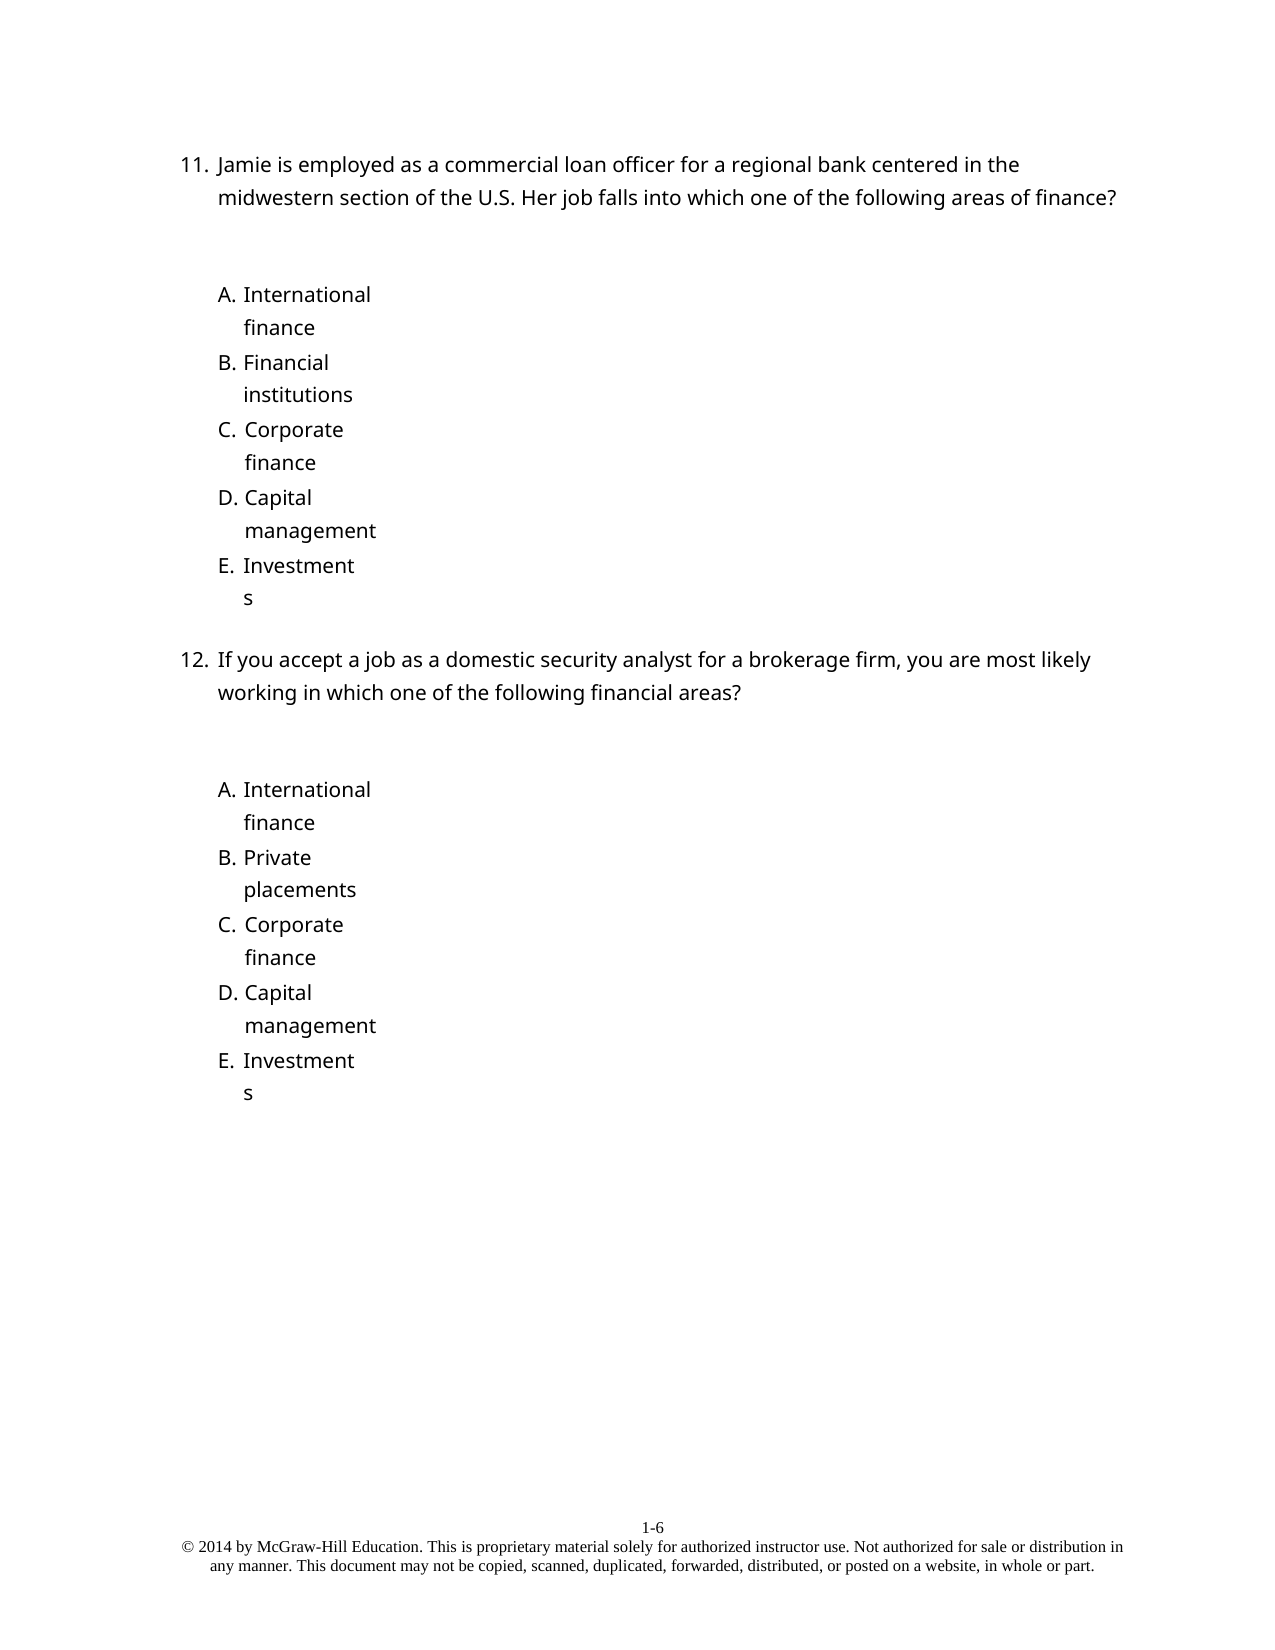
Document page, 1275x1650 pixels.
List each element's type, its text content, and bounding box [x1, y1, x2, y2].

table_header Jamie is employed as a commercial loan officer for a regional bank centered in the midwestern section of the U.S. Her job falls into which one of the following areas of finance? [218, 150, 1125, 616]
table_header If you accept a job as a domestic security analyst for a brokerage firm, you are most likely working in which one of the following financial areas? [218, 645, 1125, 1111]
table_header 11. [180, 150, 218, 616]
table_header 12. [180, 645, 218, 1111]
